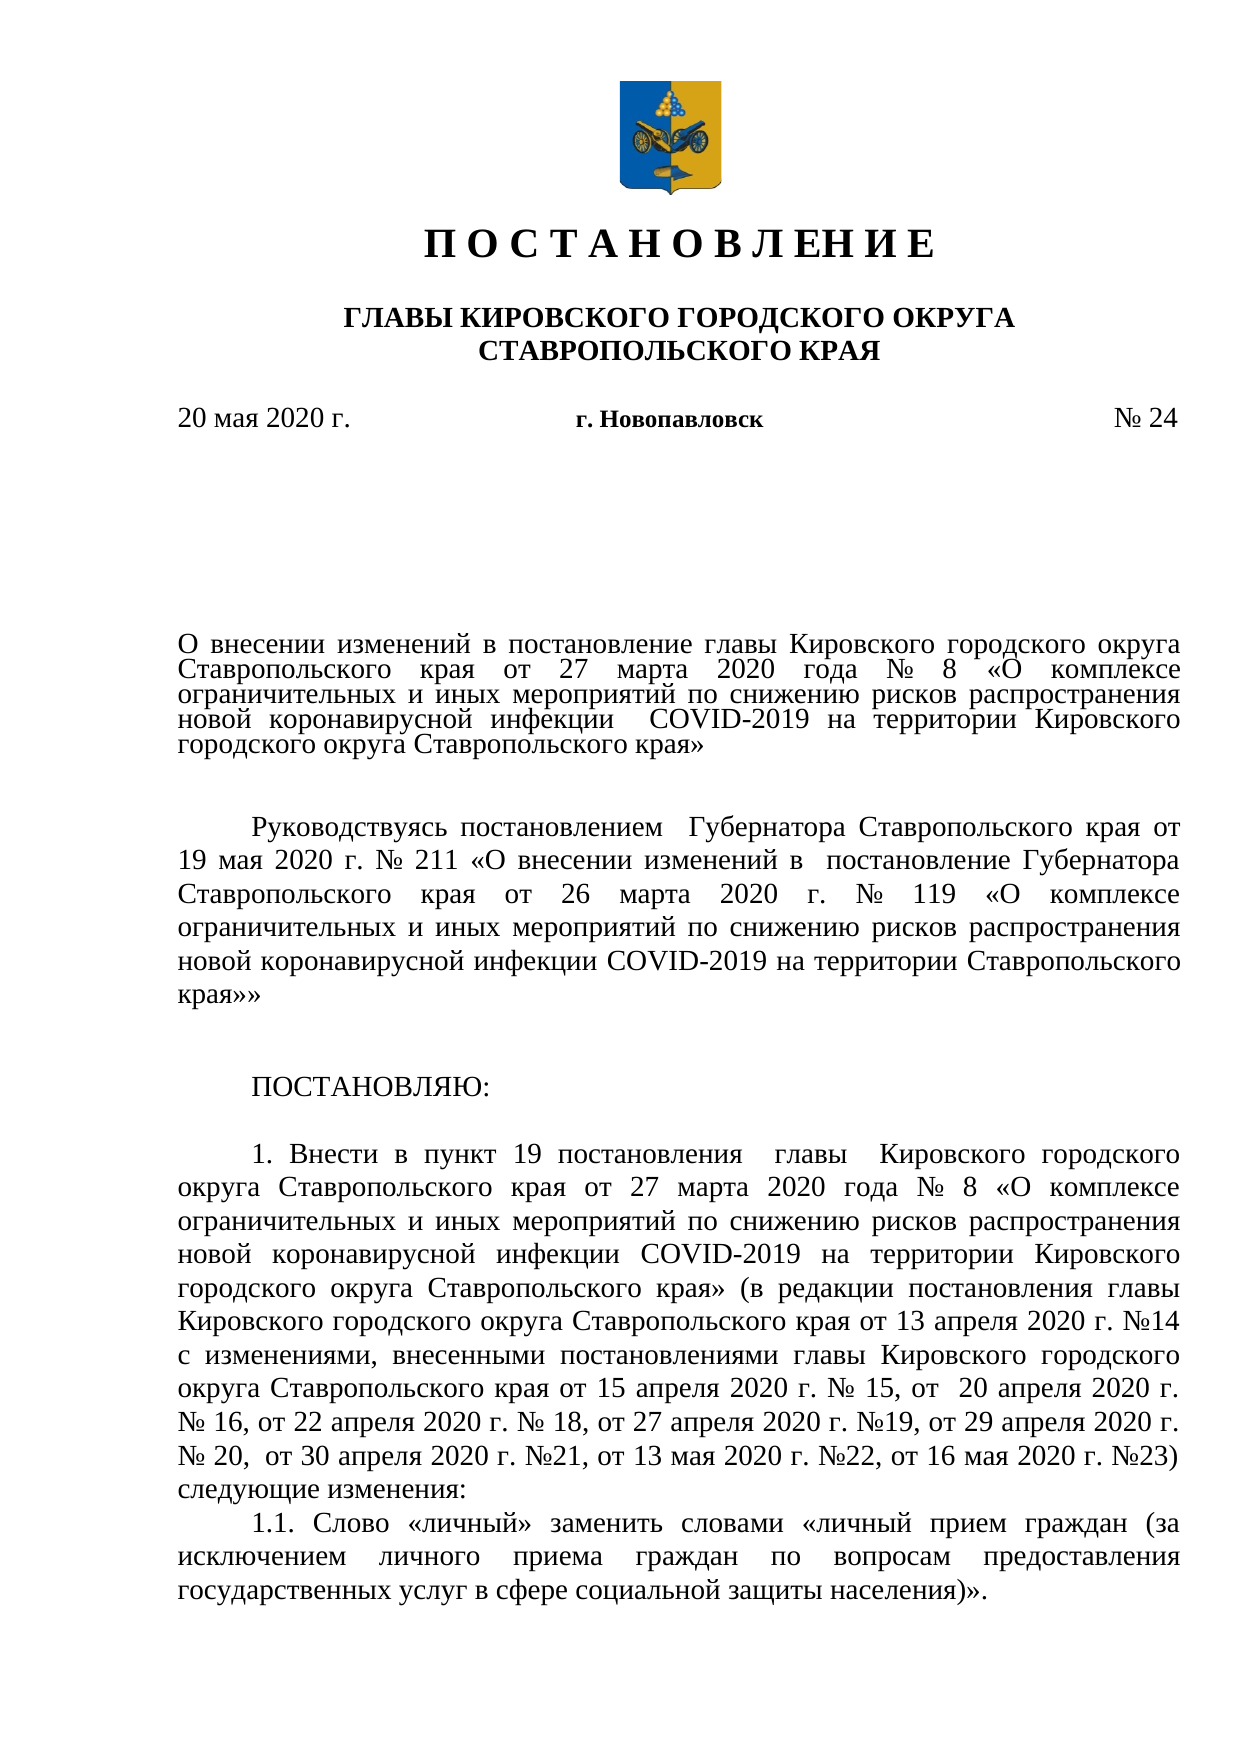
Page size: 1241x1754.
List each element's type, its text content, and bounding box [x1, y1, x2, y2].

text О внесении изменений в постановление главы Кировского городского округа Ставропольского края от 27 марта 2020 года № 8 «О комплексе ограничительных и иных мероприятий по снижению рисков распространения новой коронавирусной инфекции COVID-2019 на территории Кировского городского округа Ставропольского края» [177, 634, 1181, 759]
text 1.1. Слово «личный» заменить словами «личный прием граждан (за исключением личного приема граждан по вопросам предоставления государственных услуг в сфере социальной защиты населения)». [177, 1505, 1181, 1605]
text П О С Т А Н О В Л ЕН И Е [177, 218, 1181, 266]
text СТАВРОПОЛЬСКОГО КРАЯ [177, 333, 1181, 367]
text ПОСТАНОВЛЯЮ: [177, 1069, 1181, 1102]
text ГЛАВЫ КИРОВСКОГО ГОРОДСКОГО ОКРУГА [177, 300, 1181, 333]
text 20 мая 2020 г. г. Новопавловск № 24 [177, 400, 1181, 434]
text Руководствуясь постановлением Губернатора Ставропольского края от 19 мая 2020 г. № 211 «О внесении изменений в постановление Губернатора Ставропольского края от 26 марта 2020 г. № 119 «О комплексе ограничительных и иных мероприятий по снижению рисков распространения новой коронавирусной инфекции COVID-2019 на территории Ставропольского края»» [177, 809, 1181, 1010]
text 1. Внести в пункт 19 постановления главы Кировского городского округа Ставропольского края от 27 марта 2020 года № 8 «О комплексе ограничительных и иных мероприятий по снижению рисков распространения новой коронавирусной инфекции COVID-2019 на территории Кировского городского округа Ставропольского края» (в редакции постановления главы Кировского городского округа Ставропольского края от 13 апреля 2020 г. №14 с изменениями, внесенными постановлениями главы Кировского городского округа Ставропольского края от 15 апреля 2020 г. № 15, от 20 апреля 2020 г. № 16, от 22 апреля 2020 г. № 18, от 27 апреля 2020 г. №19, от 29 апреля 2020 г. № 20, от 30 апреля 2020 г. №21, от 13 мая 2020 г. №22, от 16 мая 2020 г. №23) следующие изменения: [177, 1136, 1181, 1505]
picture [619, 81, 722, 195]
